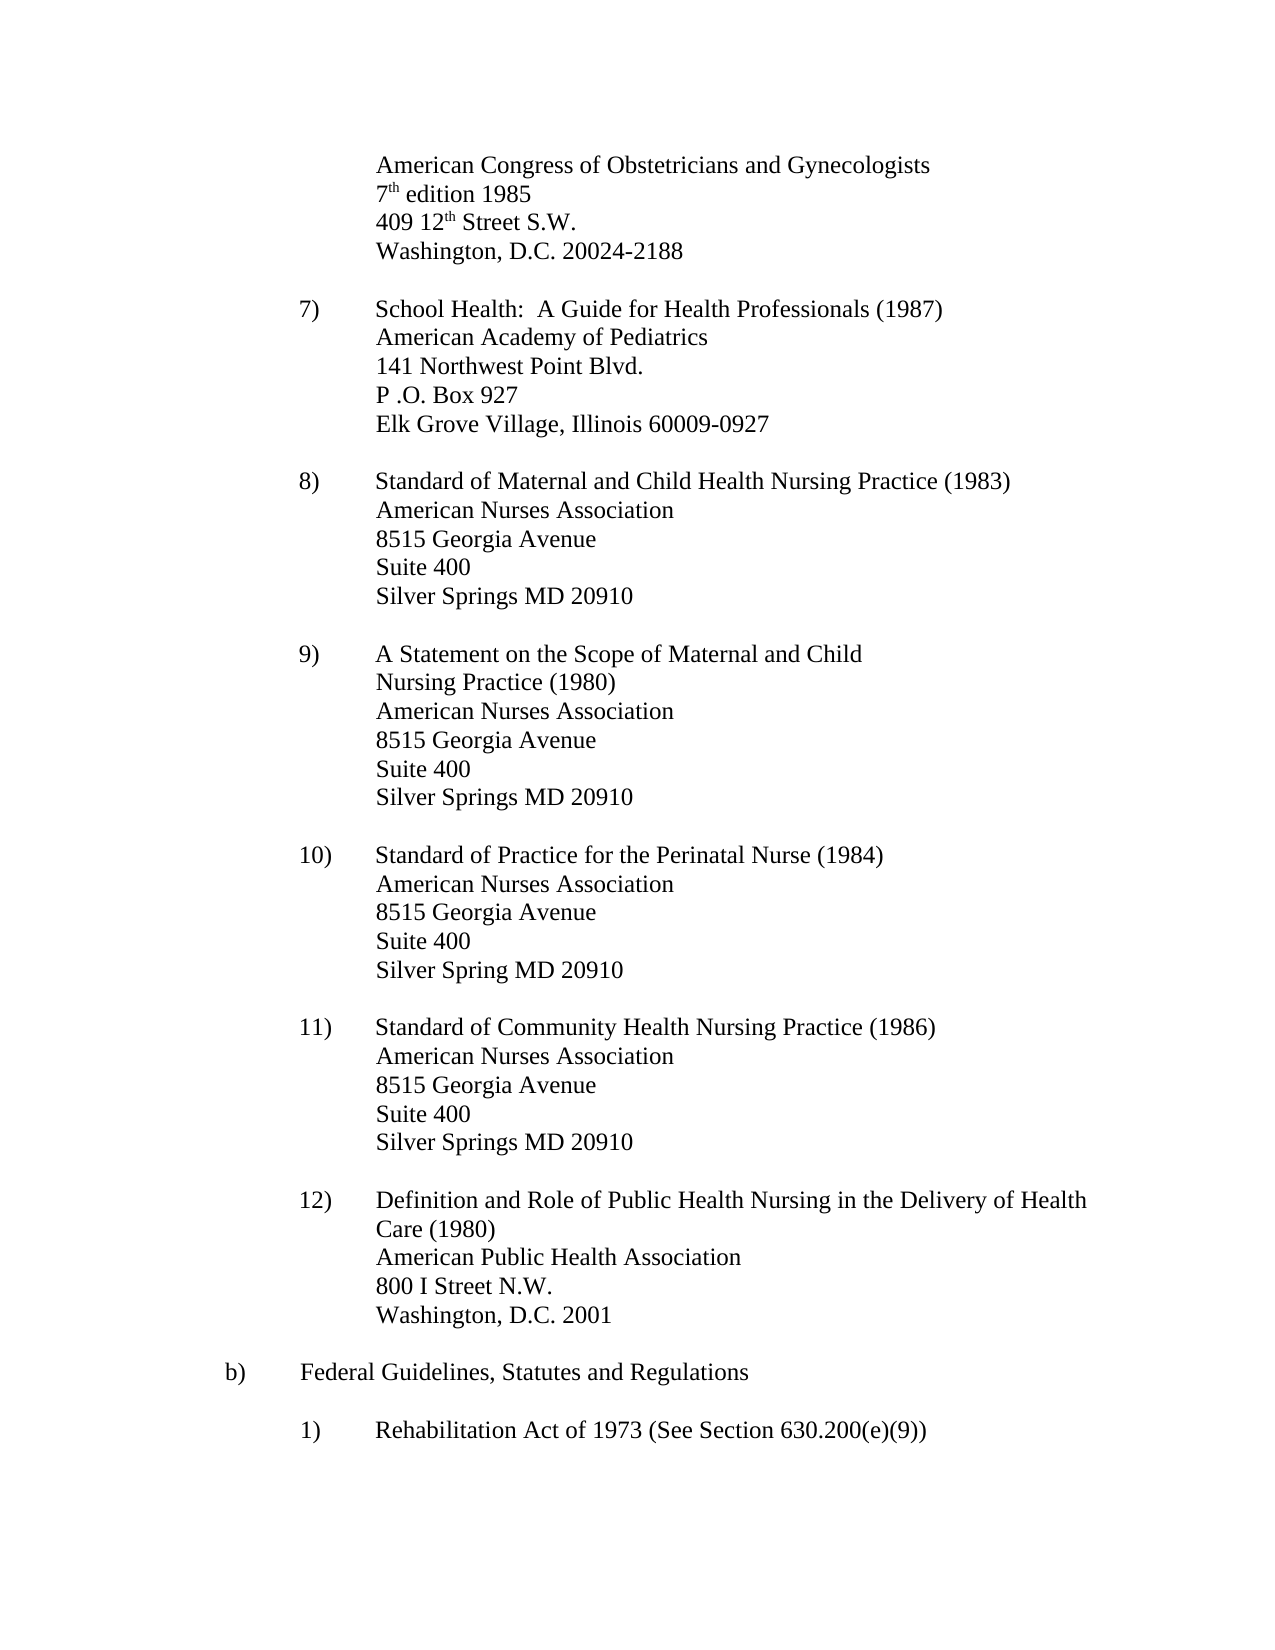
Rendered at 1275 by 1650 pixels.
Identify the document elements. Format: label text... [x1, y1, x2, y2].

text Washington, D.C. 20024-2188 [376, 236, 1125, 265]
text 10) Standard of Practice for the Perinatal Nurse (1984) [298, 840, 1125, 869]
text 7th edition 1985 [376, 179, 1125, 207]
text American Public Health Association [376, 1242, 1125, 1271]
text Washington, D.C. 2001 [376, 1300, 1125, 1329]
text American Nurses Association [376, 696, 1125, 725]
text 1) Rehabilitation Act of 1973 (See Section 630.200(e)(9)) [300, 1415, 1125, 1444]
text Silver Spring MD 20910 [376, 955, 1125, 984]
text 8515 Georgia Avenue [376, 725, 1125, 754]
text 141 Northwest Point Blvd. [376, 351, 1125, 380]
text 7) School Health: A Guide for Health Professionals (1987) [298, 294, 1125, 322]
text 800 I Street N.W. [376, 1271, 1125, 1300]
text American Congress of Obstetricians and Gynecologists [376, 150, 1125, 179]
text 9) A Statement on the Scope of Maternal and Child [298, 639, 1125, 667]
text American Nurses Association [376, 1041, 1125, 1070]
text 12) Definition and Role of Public Health Nursing in the Delivery of Health Care (1980) [298, 1185, 1125, 1242]
text Silver Springs MD 20910 [376, 1127, 1125, 1156]
text P .O. Box 927 [376, 380, 1125, 409]
text Silver Springs MD 20910 [376, 782, 1125, 811]
text Silver Springs MD 20910 [376, 581, 1125, 610]
text b) Federal Guidelines, Statutes and Regulations [225, 1357, 1125, 1386]
text Suite 400 [376, 1099, 1125, 1127]
text Suite 400 [376, 552, 1125, 581]
text Suite 400 [376, 754, 1125, 782]
text 11) Standard of Community Health Nursing Practice (1986) [298, 1012, 1125, 1041]
text American Nurses Association [376, 869, 1125, 897]
text American Academy of Pediatrics [376, 322, 1125, 351]
list Standard of Maternal and Child Health Nursing Practice (1983) [298, 466, 1125, 495]
text Elk Grove Village, Illinois 60009-0927 [376, 409, 1125, 437]
text 409 12th Street S.W. [376, 207, 1125, 236]
text 8515 Georgia Avenue [376, 1070, 1125, 1099]
text 8515 Georgia Avenue [376, 897, 1125, 926]
text American Nurses Association [376, 495, 1125, 524]
text 8515 Georgia Avenue [376, 524, 1125, 552]
text Suite 400 [376, 926, 1125, 955]
text Nursing Practice (1980) [376, 667, 1125, 696]
